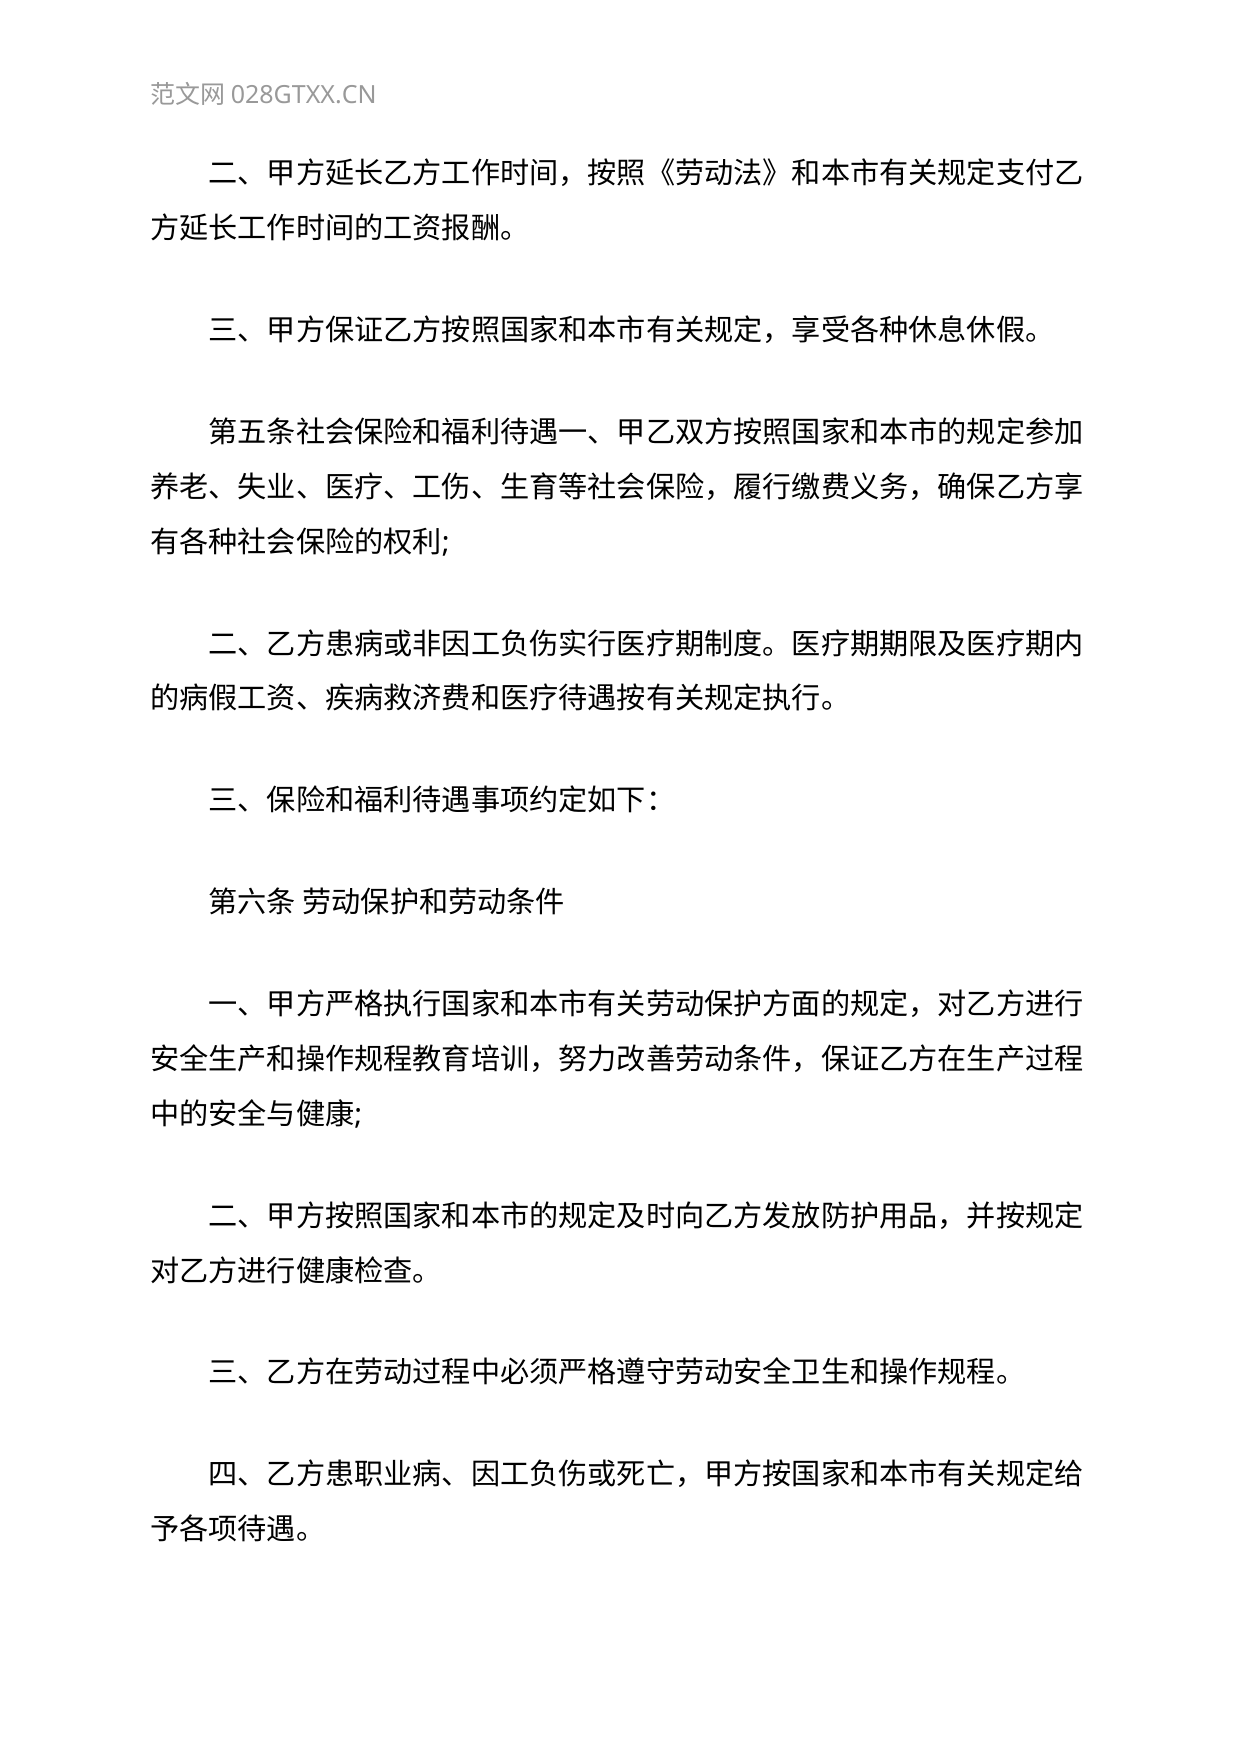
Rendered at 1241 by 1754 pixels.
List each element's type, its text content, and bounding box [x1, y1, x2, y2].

text 二、甲方按照国家和本市的规定及时向乙方发放防护用品，并按规定对乙方进行健康检查。 [150, 1192, 1090, 1289]
text 二、甲方延长乙方工作时间，按照《劳动法》和本市有关规定支付乙方延长工作时间的工资报酬。 [150, 150, 1090, 247]
text 三、保险和福利待遇事项约定如下： [150, 777, 1090, 819]
text 四、乙方患职业病、因工负伤或死亡，甲方按国家和本市有关规定给予各项待遇。 [150, 1451, 1090, 1548]
text 第五条社会保险和福利待遇一、甲乙双方按照国家和本市的规定参加养老、失业、医疗、工伤、生育等社会保险，履行缴费义务，确保乙方享有各种社会保险的权利; [150, 408, 1090, 561]
text 二、乙方患病或非因工负伤实行医疗期制度。医疗期期限及医疗期内的病假工资、疾病救济费和医疗待遇按有关规定执行。 [150, 620, 1090, 717]
text 三、乙方在劳动过程中必须严格遵守劳动安全卫生和操作规程。 [150, 1349, 1090, 1391]
text 一、甲方严格执行国家和本市有关劳动保护方面的规定，对乙方进行安全生产和操作规程教育培训，努力改善劳动条件，保证乙方在生产过程中的安全与健康; [150, 980, 1090, 1133]
text 第六条 劳动保护和劳动条件 [150, 879, 1090, 921]
text 三、甲方保证乙方按照国家和本市有关规定，享受各种休息休假。 [150, 307, 1090, 349]
